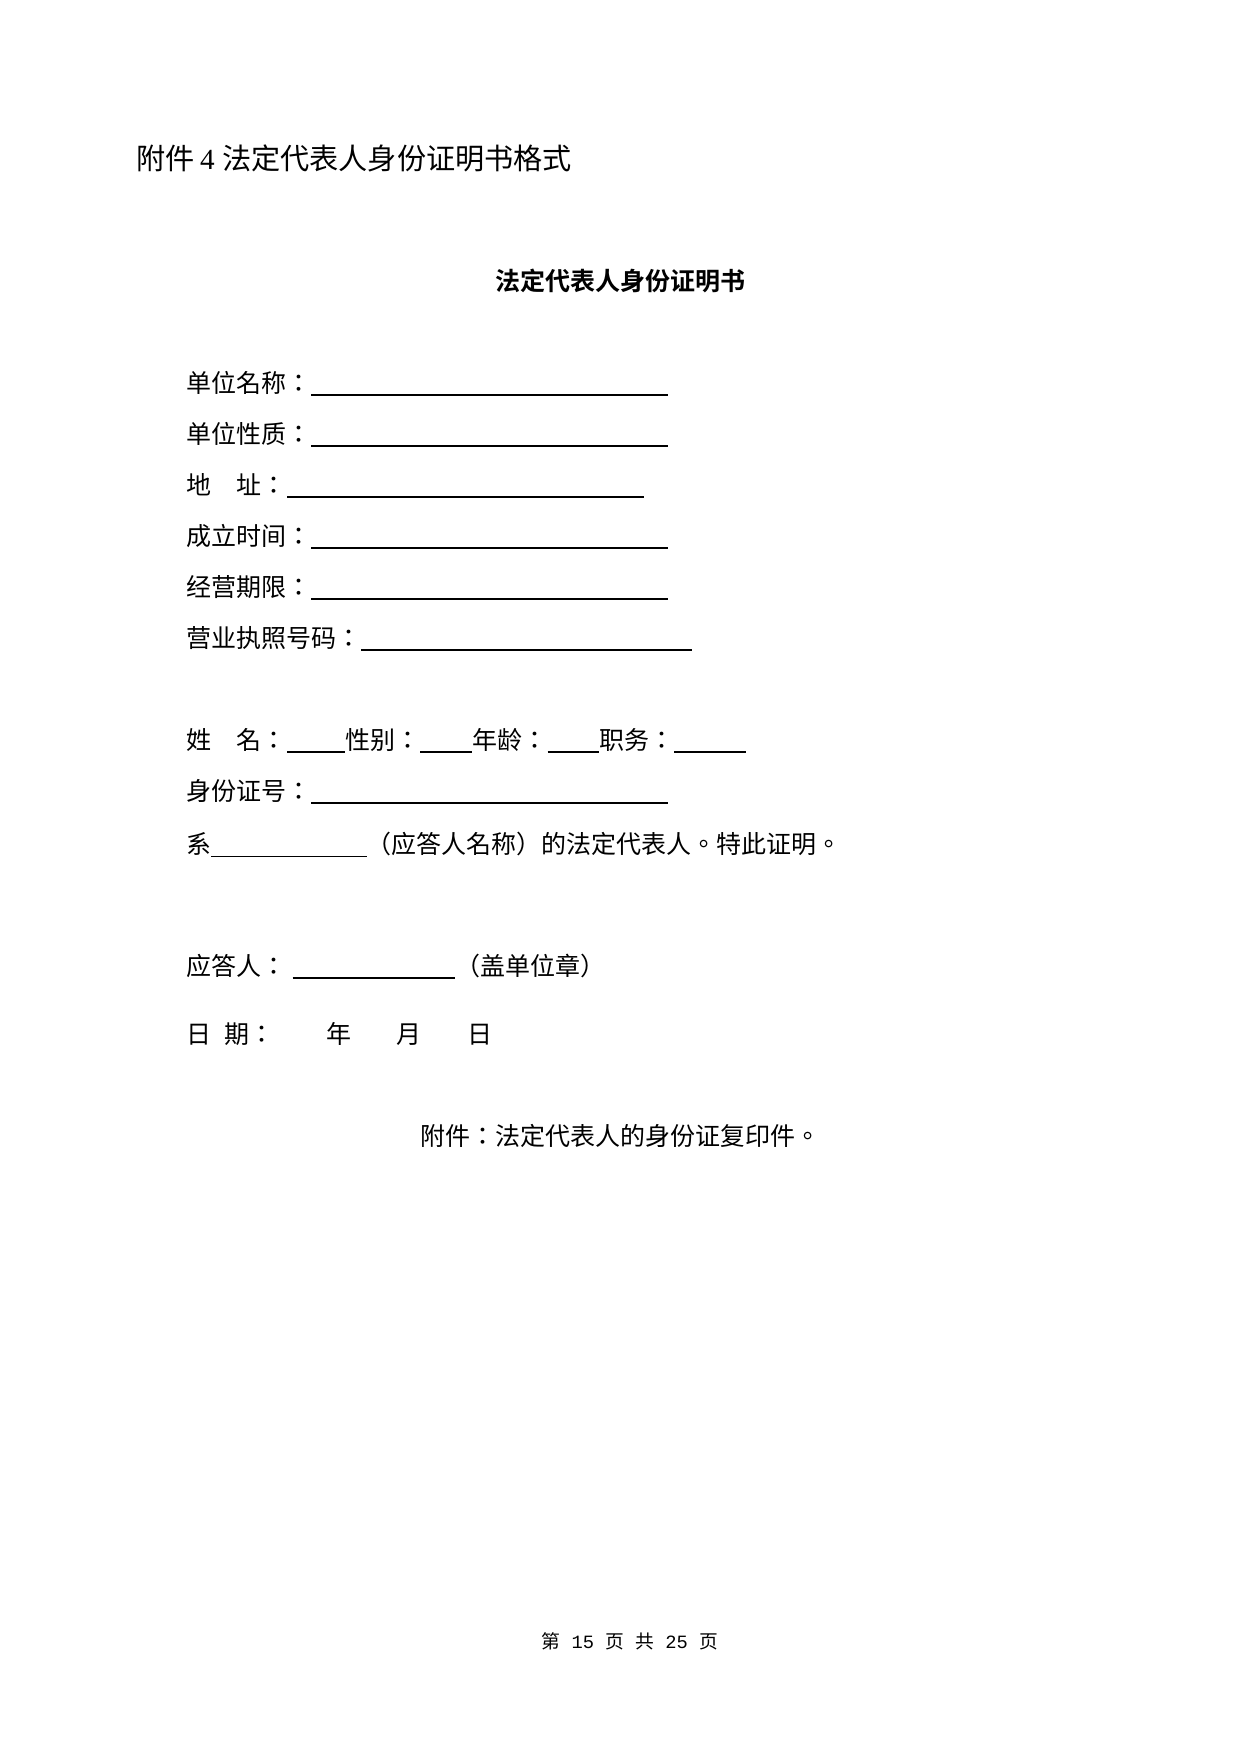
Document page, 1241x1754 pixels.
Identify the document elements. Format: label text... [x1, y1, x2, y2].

text 日 期： 年 月 日 [136, 1017, 1104, 1051]
text 法定代表人身份证明书 [136, 263, 1104, 297]
text 单位名称： [136, 365, 1104, 399]
text 系 （应答人名称）的法定代表人。特此证明。 [136, 824, 1104, 861]
text 附件：法定代表人的身份证复印件。 [136, 1119, 1104, 1153]
text 营业执照号码： [136, 620, 1104, 654]
text 姓 名： 性别： 年龄： 职务： [136, 722, 1104, 757]
text 应答人： （盖单位章） [136, 946, 1104, 982]
text 成立时间： [136, 518, 1104, 552]
text 单位性质： [136, 416, 1104, 450]
text 身份证号： [136, 773, 1104, 808]
text 经营期限： [136, 569, 1104, 603]
text 附件4 法定代表人身份证明书格式 [136, 136, 1104, 178]
text 地 址： [136, 467, 1104, 501]
